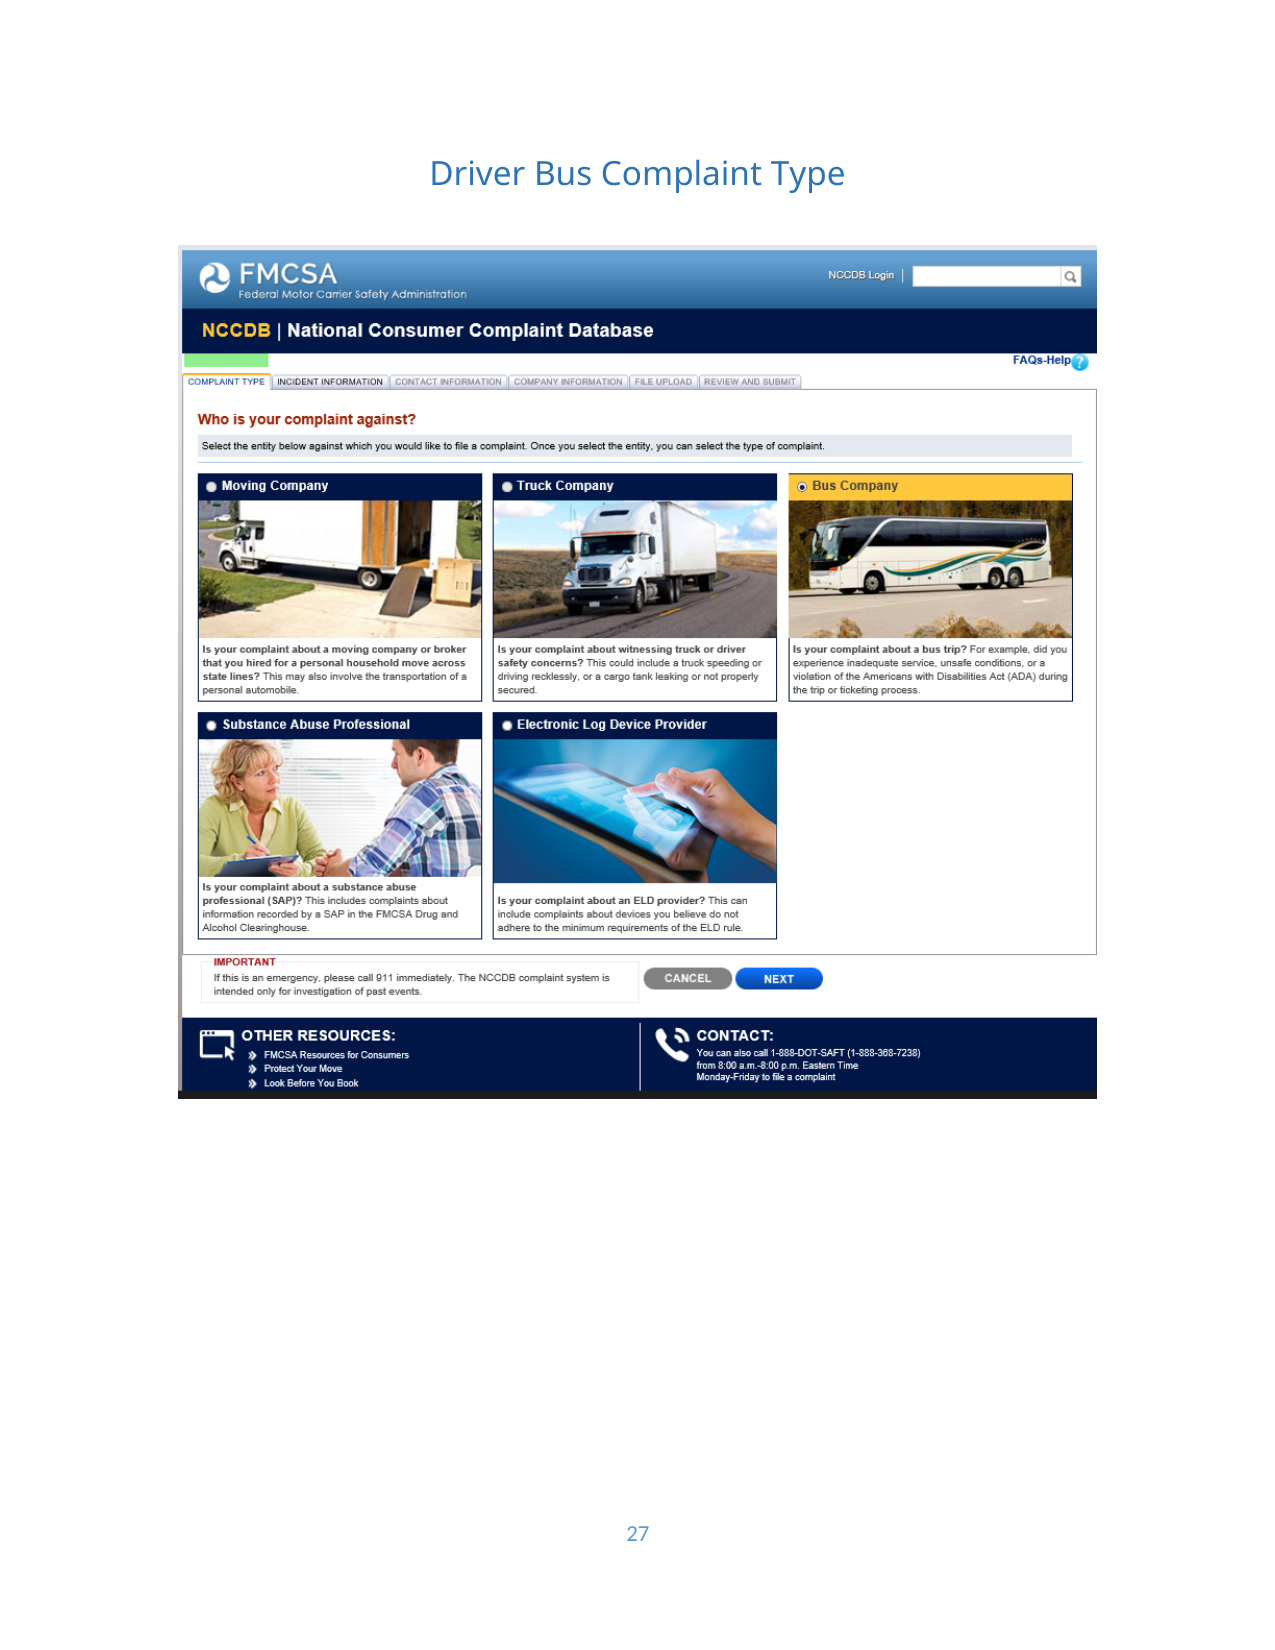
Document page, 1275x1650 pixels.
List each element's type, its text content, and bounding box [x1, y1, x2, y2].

subtitle Driver Bus Complaint Type [150, 150, 1125, 195]
picture [178, 245, 1097, 1099]
